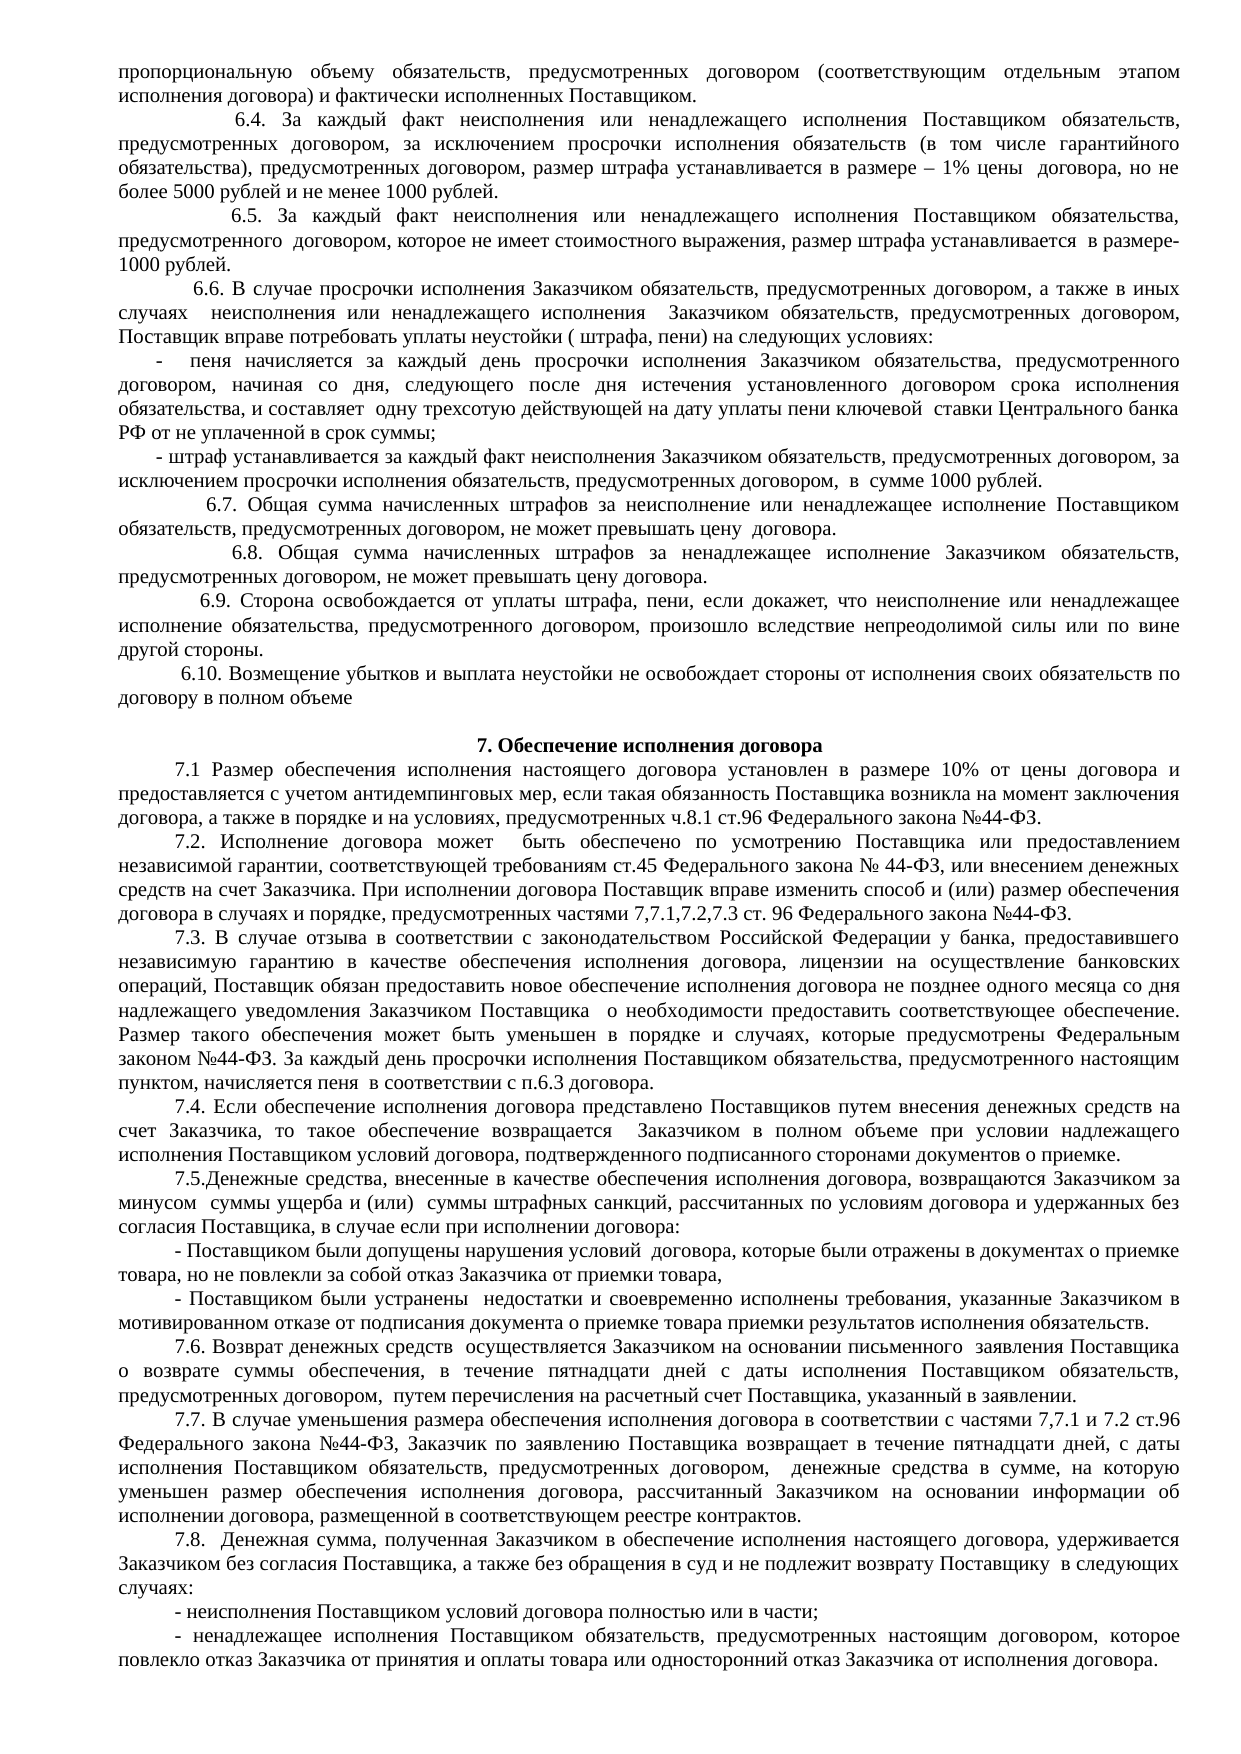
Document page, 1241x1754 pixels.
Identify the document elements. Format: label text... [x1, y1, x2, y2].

text 6.4. За каждый факт неисполнения или ненадлежащего исполнения Поставщиком обязательств, предусмотренных договором, за исключением просрочки исполнения обязательств (в том числе гарантийного обязательства), предусмотренных договором, размер штрафа устанавливается в размере – 1% цены договора, но не более 5000 рублей и не менее 1000 рублей. [118, 107, 1181, 203]
text 7.3. В случае отзыва в соответствии с законодательством Российской Федерации у банка, предоставившего независимую гарантию в качестве обеспечения исполнения договора, лицензии на осуществление банковских операций, Поставщик обязан предоставить новое обеспечение исполнения договора не позднее одного месяца со дня надлежащего уведомления Заказчиком Поставщика о необходимости предоставить соответствующее обеспечение. Размер такого обеспечения может быть уменьшен в порядке и случаях, которые предусмотрены Федеральным законом №44-ФЗ. За каждый день просрочки исполнения Поставщиком обязательства, предусмотренного настоящим пунктом, начисляется пеня в соответствии с п.6.3 договора. [118, 925, 1181, 1094]
text 7.1 Размер обеспечения исполнения настоящего договора установлен в размере 10% от цены договора и предоставляется с учетом антидемпинговых мер, если такая обязанность Поставщика возникла на момент заключения договора, а также в порядке и на условиях, предусмотренных ч.8.1 ст.96 Федерального закона №44-ФЗ. [118, 757, 1181, 829]
text 7.8. Денежная сумма, полученная Заказчиком в обеспечение исполнения настоящего договора, удерживается Заказчиком без согласия Поставщика, а также без обращения в суд и не подлежит возврату Поставщику в следующих случаях: [118, 1527, 1181, 1599]
text 7.2. Исполнение договора может быть обеспечено по усмотрению Поставщика или предоставлением независимой гарантии, соответствующей требованиям ст.45 Федерального закона № 44-ФЗ, или внесением денежных средств на счет Заказчика. При исполнении договора Поставщик вправе изменить способ и (или) размер обеспечения договора в случаях и порядке, предусмотренных частями 7,7.1,7.2,7.3 ст. 96 Федерального закона №44-ФЗ. [118, 829, 1181, 925]
text 6.7. Общая сумма начисленных штрафов за неисполнение или ненадлежащее исполнение Поставщиком обязательств, предусмотренных договором, не может превышать цену договора. [118, 492, 1181, 540]
text 6.8. Общая сумма начисленных штрафов за ненадлежащее исполнение Заказчиком обязательств, предусмотренных договором, не может превышать цену договора. [118, 540, 1181, 588]
text 6.5. За каждый факт неисполнения или ненадлежащего исполнения Поставщиком обязательства, предусмотренного договором, которое не имеет стоимостного выражения, размер штрафа устанавливается в размере- 1000 рублей. [118, 203, 1181, 276]
text - Поставщиком были допущены нарушения условий договора, которые были отражены в документах о приемке товара, но не повлекли за собой отказ Заказчика от приемки товара, [118, 1238, 1181, 1286]
text 7.6. Возврат денежных средств осуществляется Заказчиком на основании письменного заявления Поставщика о возврате суммы обеспечения, в течение пятнадцати дней с даты исполнения Поставщиком обязательств, предусмотренных договором, путем перечисления на расчетный счет Поставщика, указанный в заявлении. [118, 1334, 1181, 1407]
text - неисполнения Поставщиком условий договора полностью или в части; [118, 1599, 1181, 1623]
text - пеня начисляется за каждый день просрочки исполнения Заказчиком обязательства, предусмотренного договором, начиная со дня, следующего после дня истечения установленного договором срока исполнения обязательства, и составляет одну трехсотую действующей на дату уплаты пени ключевой ставки Центрального банка РФ от не уплаченной в срок суммы; [118, 348, 1181, 444]
text - штраф устанавливается за каждый факт неисполнения Заказчиком обязательств, предусмотренных договором, за исключением просрочки исполнения обязательств, предусмотренных договором, в сумме 1000 рублей. [118, 444, 1181, 492]
text 7.7. В случае уменьшения размера обеспечения исполнения договора в соответствии с частями 7,7.1 и 7.2 ст.96 Федерального закона №44-ФЗ, Заказчик по заявлению Поставщика возвращает в течение пятнадцати дней, с даты исполнения Поставщиком обязательств, предусмотренных договором, денежные средства в сумме, на которую уменьшен размер обеспечения исполнения договора, рассчитанный Заказчиком на основании информации об исполнении договора, размещенной в соответствующем реестре контрактов. [118, 1407, 1181, 1527]
text 6.10. Возмещение убытков и выплата неустойки не освобождает стороны от исполнения своих обязательств по договору в полном объеме [118, 661, 1181, 709]
text 7.4. Если обеспечение исполнения договора представлено Поставщиков путем внесения денежных средств на счет Заказчика, то такое обеспечение возвращается Заказчиком в полном объеме при условии надлежащего исполнения Поставщиком условий договора, подтвержденного подписанного сторонами документов о приемке. [118, 1094, 1181, 1166]
text 6.6. В случае просрочки исполнения Заказчиком обязательств, предусмотренных договором, а также в иных случаях неисполнения или ненадлежащего исполнения Заказчиком обязательств, предусмотренных договором, Поставщик вправе потребовать уплаты неустойки ( штрафа, пени) на следующих условиях: [118, 276, 1181, 348]
text 6.9. Сторона освобождается от уплаты штрафа, пени, если докажет, что неисполнение или ненадлежащее исполнение обязательства, предусмотренного договором, произошло вследствие непреодолимой силы или по вине другой стороны. [118, 588, 1181, 661]
text - Поставщиком были устранены недостатки и своевременно исполнены требования, указанные Заказчиком в мотивированном отказе от подписания документа о приемке товара приемки результатов исполнения обязательств. [118, 1286, 1181, 1334]
text 7. Обеспечение исполнения договора [118, 733, 1181, 757]
text 7.5.Денежные средства, внесенные в качестве обеспечения исполнения договора, возвращаются Заказчиком за минусом суммы ущерба и (или) суммы штрафных санкций, рассчитанных по условиям договора и удержанных без согласия Поставщика, в случае если при исполнении договора: [118, 1166, 1181, 1238]
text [118, 59, 1181, 107]
text - ненадлежащее исполнения Поставщиком обязательств, предусмотренных настоящим договором, которое повлекло отказ Заказчика от принятия и оплаты товара или односторонний отказ Заказчика от исполнения договора. [118, 1623, 1181, 1671]
